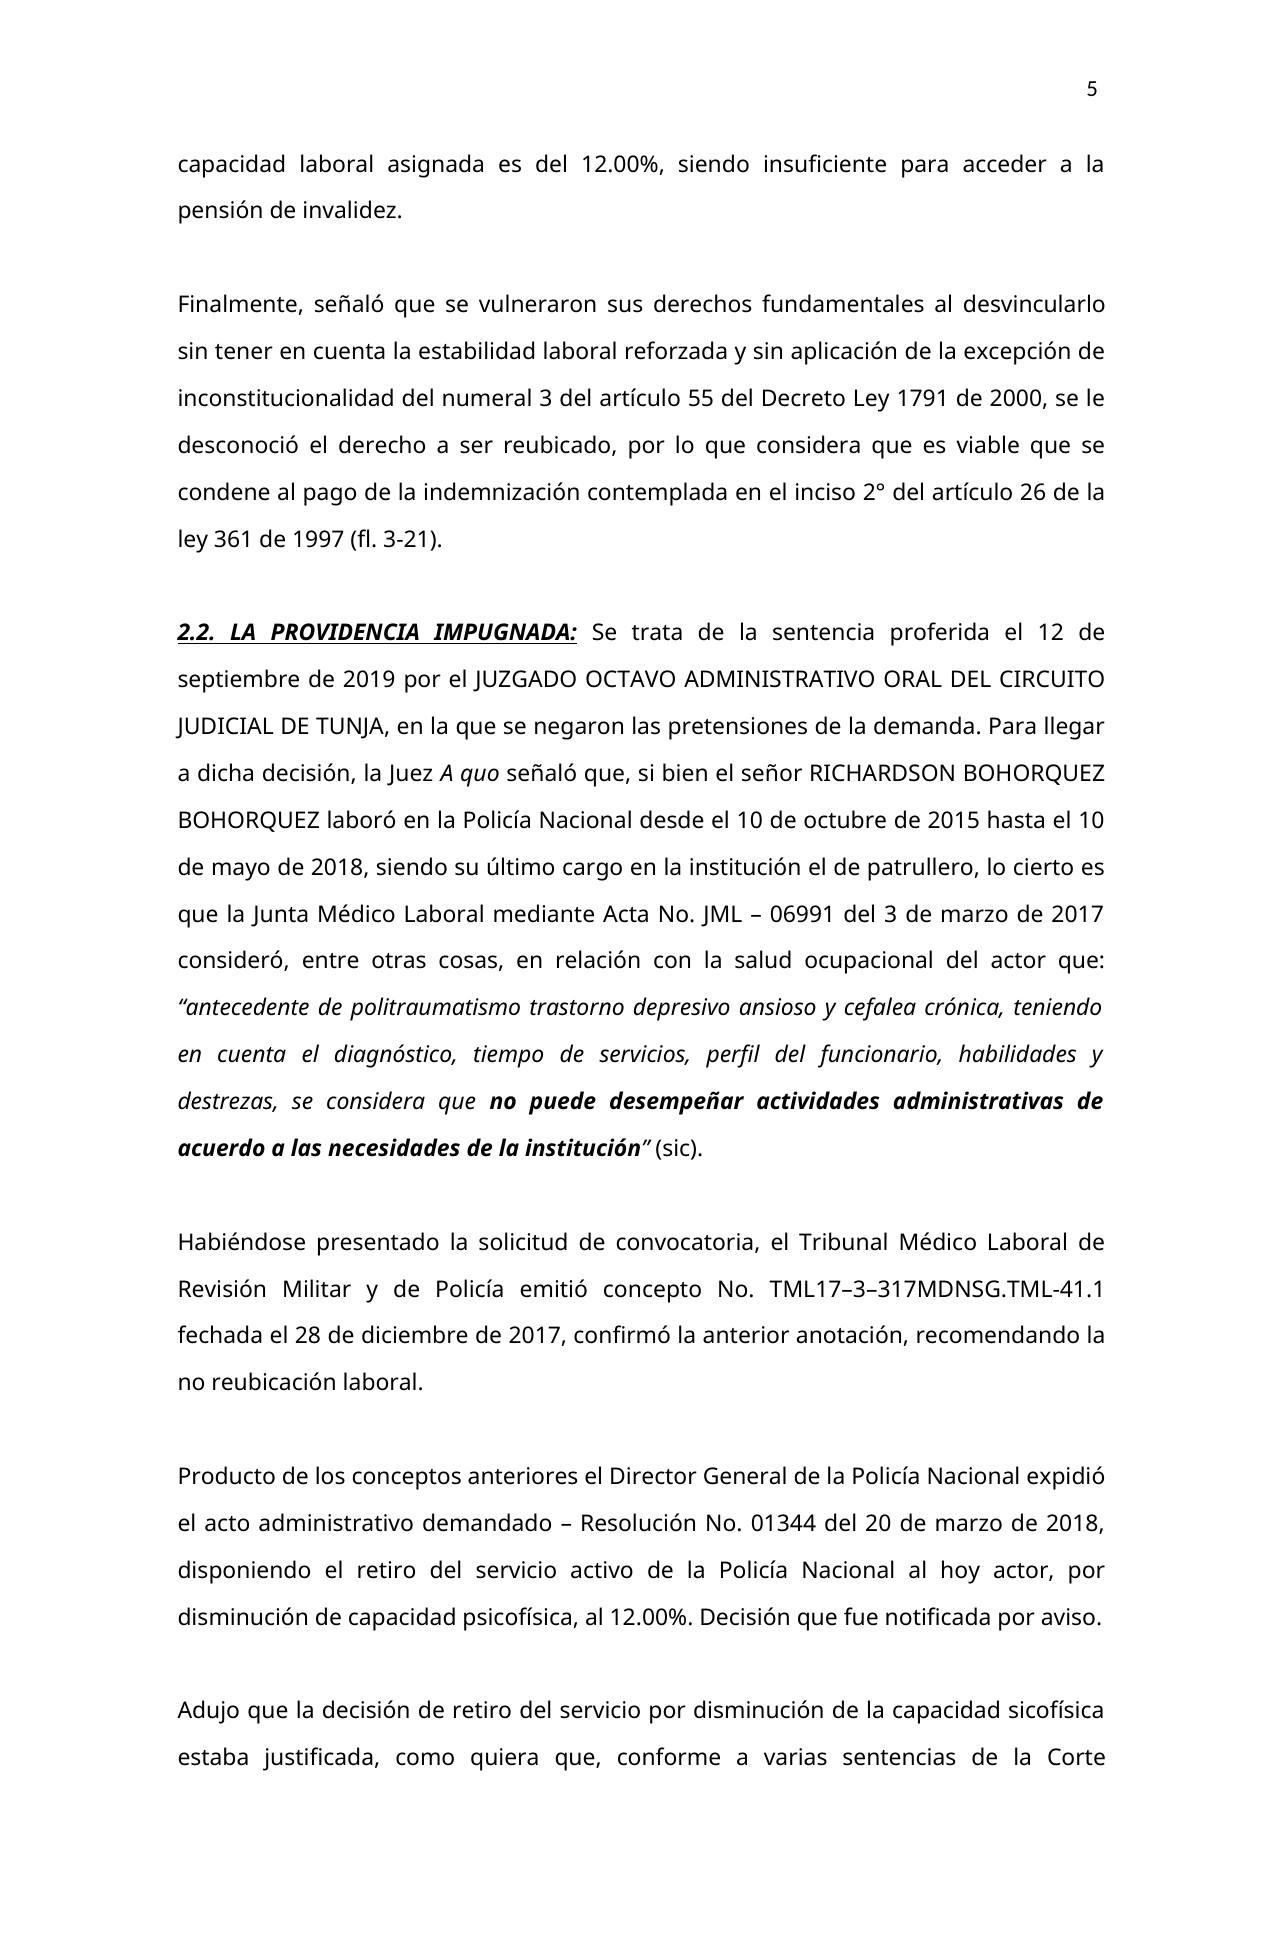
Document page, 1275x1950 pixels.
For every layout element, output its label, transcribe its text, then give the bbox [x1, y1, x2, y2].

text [177, 148, 1106, 226]
text 2.2. LA PROVIDENCIA IMPUGNADA: Se trata de la sentencia proferida el 12 de septiembre de 2019 por el JUZGADO OCTAVO ADMINISTRATIVO ORAL DEL CIRCUITO JUDICIAL DE TUNJA, en la que se negaron las pretensiones de la demanda. Para llegar a dicha decisión, la Juez A quo señaló que, si bien el señor RICHARDSON BOHORQUEZ BOHORQUEZ laboró en la Policía Nacional desde el 10 de octubre de 2015 hasta el 10 de mayo de 2018, siendo su último cargo en la institución el de patrullero, lo cierto es que la Junta Médico Laboral mediante Acta No. JML – 06991 del 3 de marzo de 2017 consideró, entre otras cosas, en relación con la salud ocupacional del actor que: “antecedente de politraumatismo trastorno depresivo ansioso y cefalea crónica, teniendo en cuenta el diagnóstico, tiempo de servicios, perfil del funcionario, habilidades y destrezas, se considera que no puede desempeñar actividades administrativas de acuerdo a las necesidades de la institución” (sic). [177, 616, 1106, 1163]
text Habiéndose presentado la solicitud de convocatoria, el Tribunal Médico Laboral de Revisión Militar y de Policía emitió concepto No. TML17–3–317MDNSG.TML-41.1 fechada el 28 de diciembre de 2017, confirmó la anterior anotación, recomendando la no reubicación laboral. [177, 1226, 1106, 1398]
text Producto de los conceptos anteriores el Director General de la Policía Nacional expidió el acto administrativo demandado – Resolución No. 01344 del 20 de marzo de 2018, disponiendo el retiro del servicio activo de la Policía Nacional al hoy actor, por disminución de capacidad psicofísica, al 12.00%. Decisión que fue notificada por aviso. [177, 1460, 1106, 1632]
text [177, 1694, 1106, 1773]
text Finalmente, señaló que se vulneraron sus derechos fundamentales al desvincularlo sin tener en cuenta la estabilidad laboral reforzada y sin aplicación de la excepción de inconstitucionalidad del numeral 3 del artículo 55 del Decreto Ley 1791 de 2000, se le desconoció el derecho a ser reubicado, por lo que considera que es viable que se condene al pago de la indemnización contemplada en el inciso 2° del artículo 26 de la ley 361 de 1997 (fl. 3-21). [177, 288, 1106, 554]
